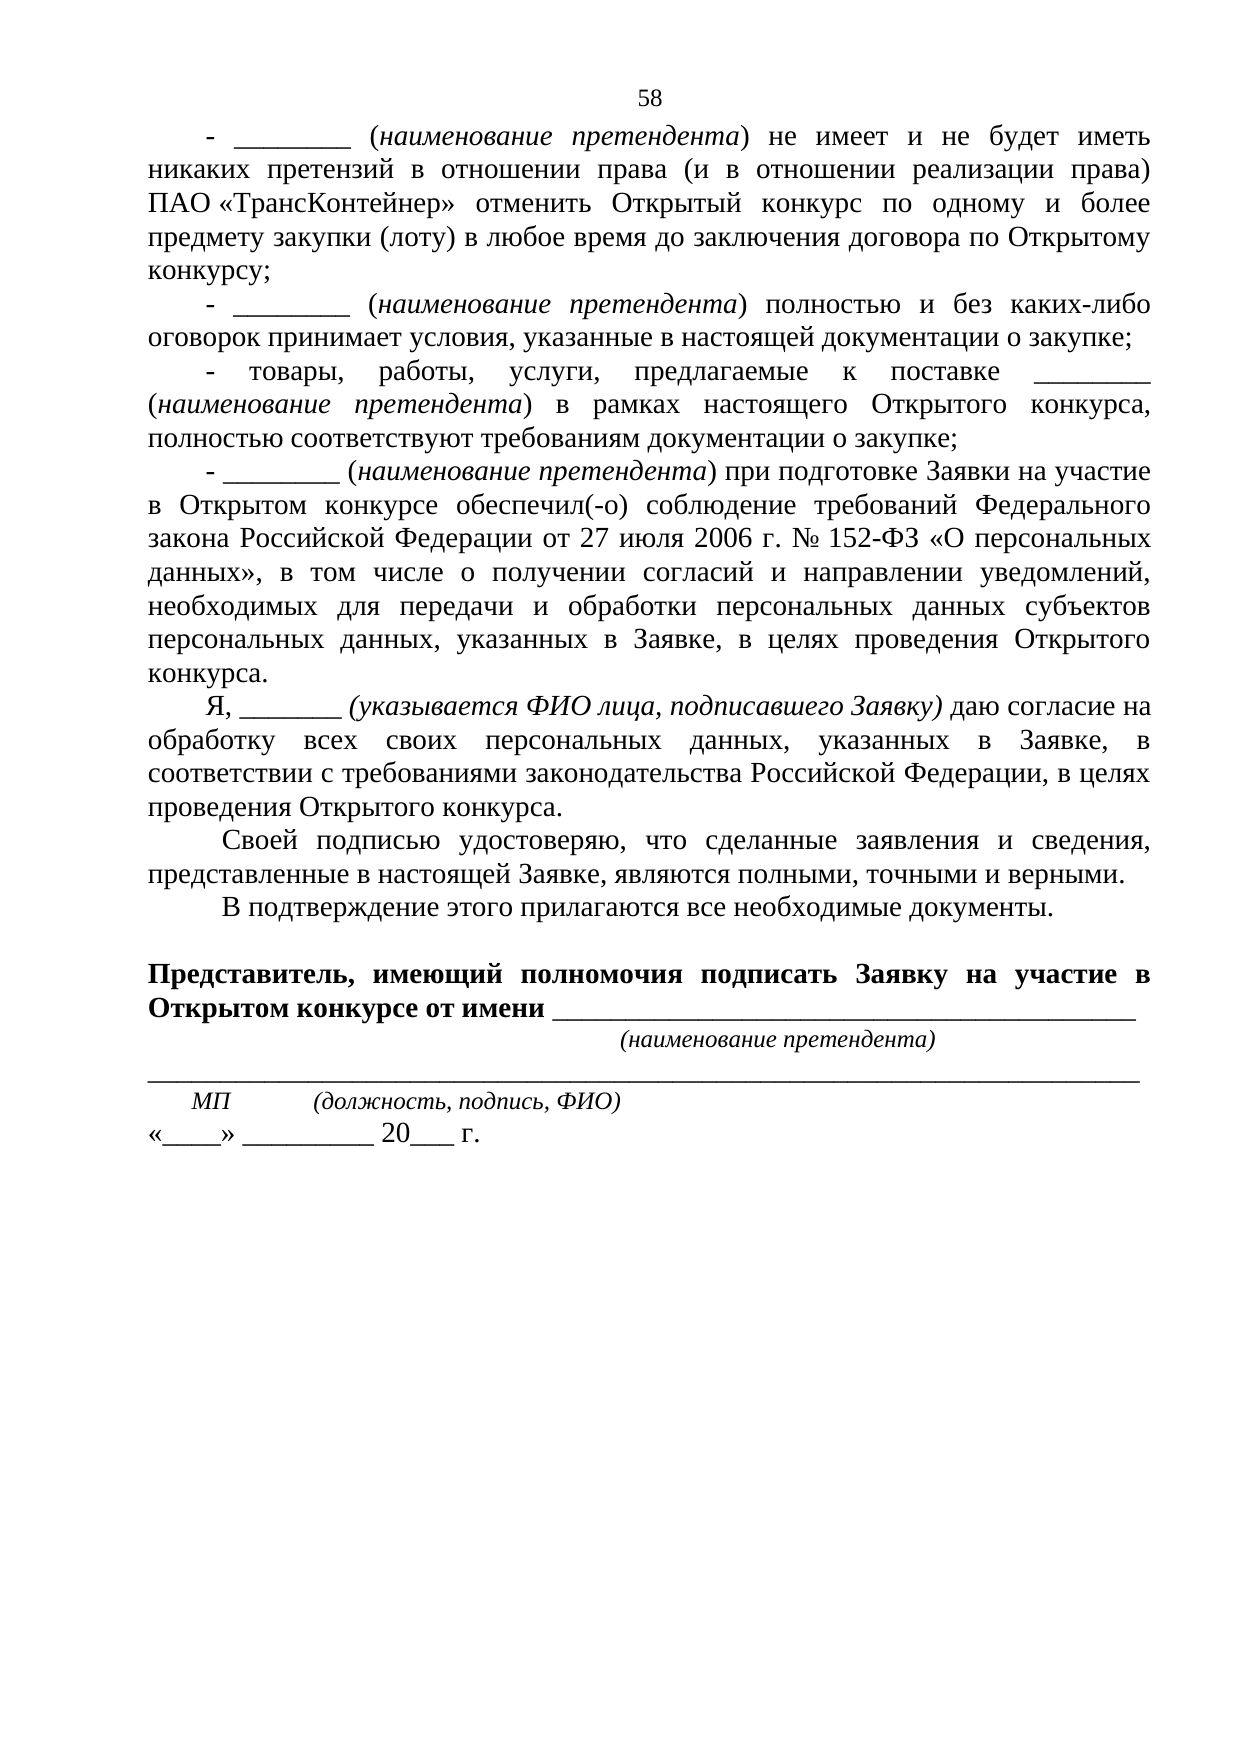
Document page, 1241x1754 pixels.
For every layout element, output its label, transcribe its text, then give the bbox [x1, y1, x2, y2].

text Представитель, имеющий полномочия подписать Заявку на участие в Открытом конкурсе от имени ________________________________________ [148, 957, 1152, 1024]
text В подтверждение этого прилагаются все необходимые документы. [148, 889, 1152, 923]
text ____________________________________________________________________ [148, 1052, 1152, 1086]
text Своей подписью удостоверяю, что сделанные заявления и сведения, представленные в настоящей Заявке, являются полными, точными и верными. [148, 822, 1152, 889]
text МП (должность, подпись, ФИО) [148, 1086, 1152, 1115]
text - ________ (наименование претендента) полностью и без каких-либо оговорок принимает условия, указанные в настоящей документации о закупке; [148, 286, 1152, 353]
text - ________ (наименование претендента) при подготовке Заявки на участие в Открытом конкурсе обеспечил(-о) соблюдение требований Федерального закона Российской Федерации от 27 июля 2006 г. № 152-ФЗ «О персональных данных», в том числе о получении согласий и направлении уведомлений, необходимых для передачи и обработки персональных данных субъектов персональных данных, указанных в Заявке, в целях проведения Открытого конкурса. [148, 453, 1152, 688]
text - товары, работы, услуги, предлагаемые к поставке ________ (наименование претендента) в рамках настоящего Открытого конкурса, полностью соответствуют требованиям документации о закупке; [148, 353, 1152, 453]
text Я, _______ (указывается ФИО лица, подписавшего Заявку) даю согласие на обработку всех своих персональных данных, указанных в Заявке, в соответствии с требованиями законодательства Российской Федерации, в целях проведения Открытого конкурса. [148, 688, 1152, 822]
text - ________ (наименование претендента) не имеет и не будет иметь никаких претензий в отношении права (и в отношении реализации права) ПАО «ТрансКонтейнер» отменить Открытый конкурс по одному и более предмету закупки (лоту) в любое время до заключения договора по Открытому конкурсу; [148, 118, 1152, 286]
text (наименование претендента) [148, 1024, 1152, 1052]
text «____» _________ 20___ г. [148, 1115, 1152, 1148]
